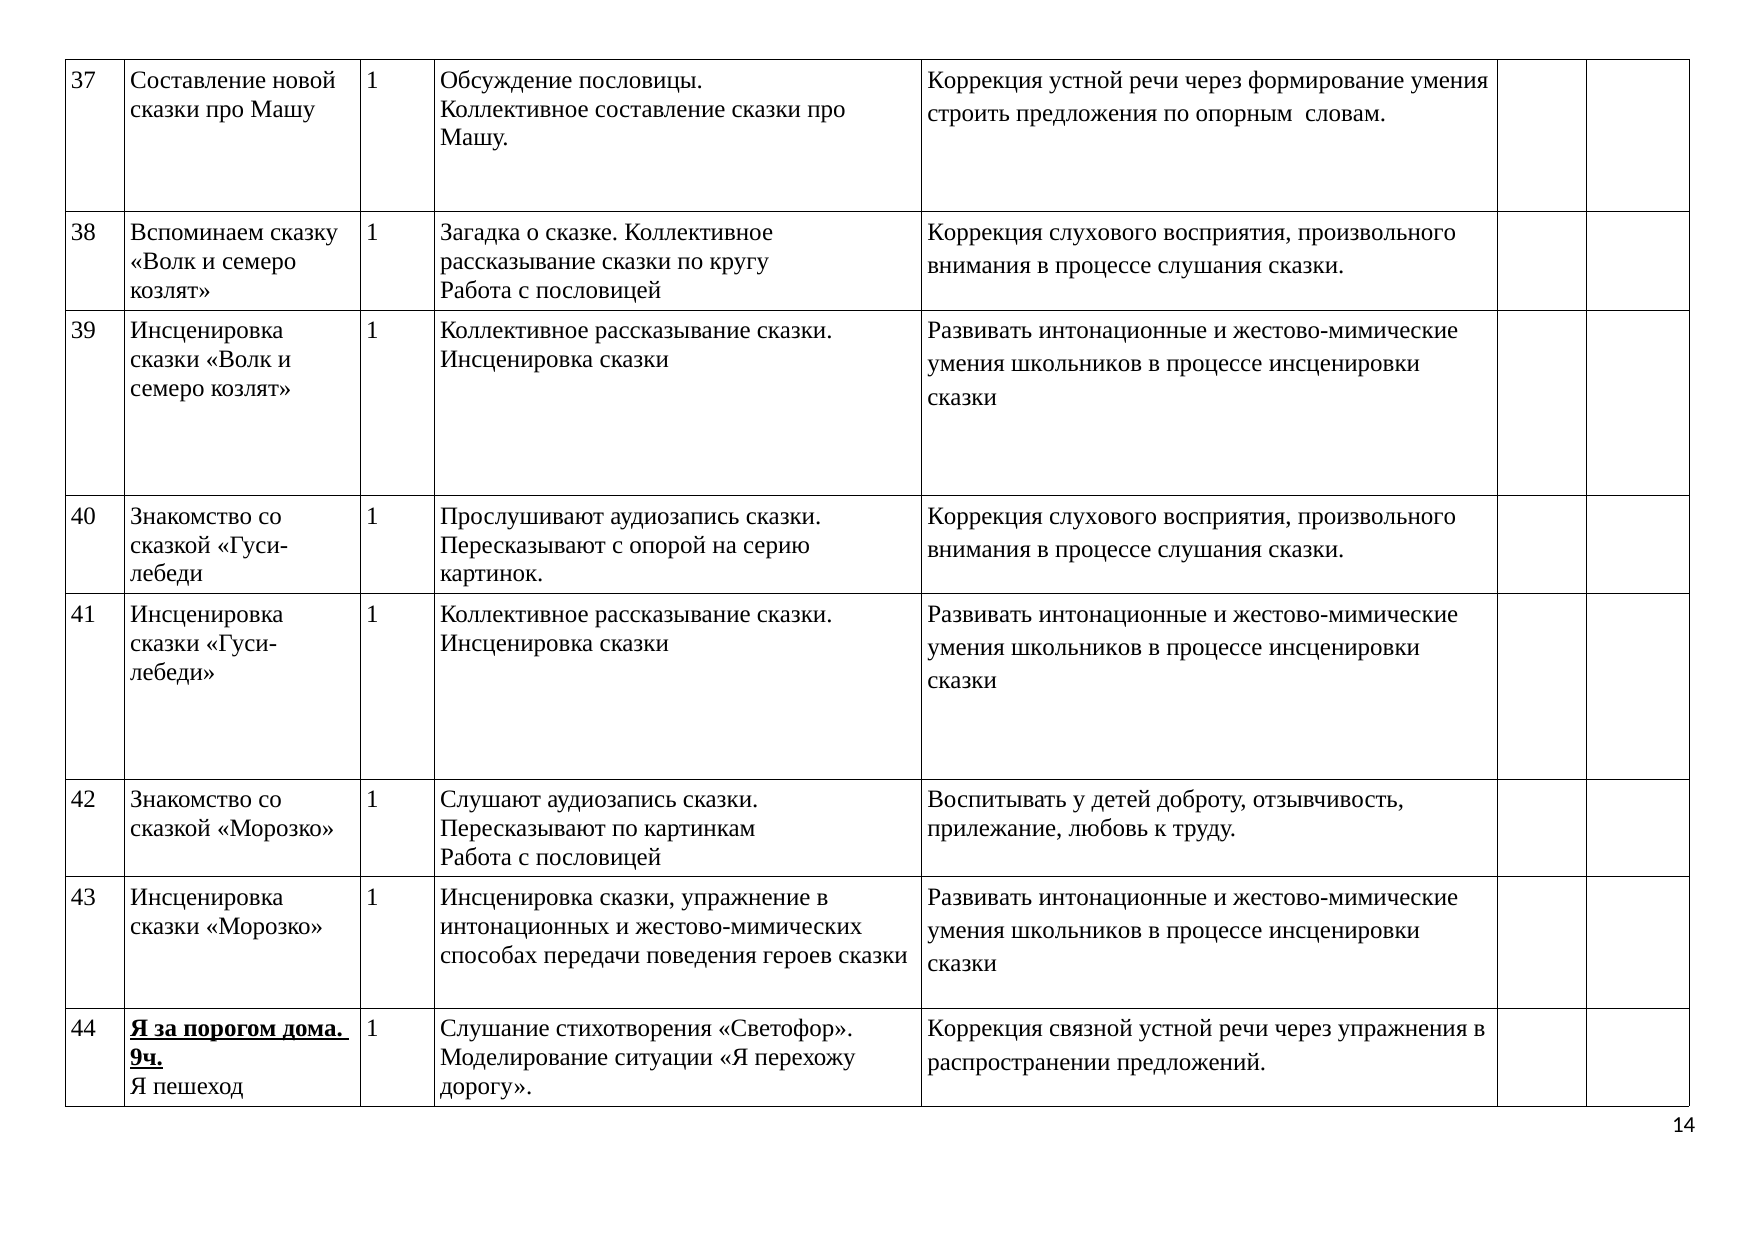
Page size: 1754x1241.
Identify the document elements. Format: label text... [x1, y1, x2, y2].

table_cell 43 [66, 877, 124, 1008]
table_cell 1 [361, 311, 434, 495]
table_cell [1587, 311, 1689, 495]
table_cell Слушание стихотворения «Светофор». Моделирование ситуации «Я перехожу дорогу». [435, 1009, 921, 1106]
table_cell Развивать интонационные и жестово-мимические умения школьников в процессе инсценировки сказки [922, 594, 1497, 778]
table_cell [1498, 780, 1586, 876]
table_cell [1498, 60, 1586, 211]
table_cell [1498, 496, 1586, 593]
table_cell 40 [66, 496, 124, 593]
table_cell 1 [361, 212, 434, 309]
table_cell [1587, 60, 1689, 211]
table_cell Коллективное рассказывание сказки. Инсценировка сказки [435, 594, 921, 778]
table_cell [1587, 1009, 1689, 1106]
table_cell 1 [361, 496, 434, 593]
table_cell Коррекция устной речи через формирование умения строить предложения по опорным словам. [922, 60, 1497, 211]
table_cell [1498, 311, 1586, 495]
table_cell Развивать интонационные и жестово-мимические умения школьников в процессе инсценировки сказки [922, 877, 1497, 1008]
table_cell 42 [66, 780, 124, 876]
table_cell Прослушивают аудиозапись сказки. Пересказывают с опорой на серию картинок. [435, 496, 921, 593]
table_cell Знакомство со сказкой «Гуси-лебеди [125, 496, 360, 593]
table_cell Инсценировка сказки «Гуси-лебеди» [125, 594, 360, 778]
table_cell 1 [361, 780, 434, 876]
table_cell Инсценировка сказки «Морозко» [125, 877, 360, 1008]
table_cell [1587, 594, 1689, 778]
table_cell Я за порогом дома. 9ч. Я пешеход [125, 1009, 360, 1106]
table_cell 1 [361, 1009, 434, 1106]
table_cell Воспитывать у детей доброту, отзывчивость, прилежание, любовь к труду. [922, 780, 1497, 876]
table_cell 44 [66, 1009, 124, 1106]
table_cell Коллективное рассказывание сказки. Инсценировка сказки [435, 311, 921, 495]
table_cell 41 [66, 594, 124, 778]
table_cell [1587, 212, 1689, 309]
table_cell Коррекция слухового восприятия, произвольного внимания в процессе слушания сказки. [922, 212, 1497, 309]
table_cell Знакомство со сказкой «Морозко» [125, 780, 360, 876]
table_cell 38 [66, 212, 124, 309]
table_cell Загадка о сказке. Коллективное рассказывание сказки по кругу Работа с пословицей [435, 212, 921, 309]
table_cell Инсценировка сказки «Волк и семеро козлят» [125, 311, 360, 495]
table_cell [1587, 780, 1689, 876]
table_cell Составление новой сказки про Машу [125, 60, 360, 211]
table_cell 37 [66, 60, 124, 211]
table_cell 1 [361, 594, 434, 778]
table_cell [1587, 496, 1689, 593]
table_cell Развивать интонационные и жестово-мимические умения школьников в процессе инсценировки сказки [922, 311, 1497, 495]
table_cell Обсуждение пословицы. Коллективное составление сказки про Машу. [435, 60, 921, 211]
table_cell 39 [66, 311, 124, 495]
table_cell Инсценировка сказки, упражнение в интонационных и жестово-мимических способах передачи поведения героев сказки [435, 877, 921, 1008]
table_cell Вспоминаем сказку «Волк и семеро козлят» [125, 212, 360, 309]
table_cell [1498, 877, 1586, 1008]
table_cell [1498, 1009, 1586, 1106]
table_cell Коррекция слухового восприятия, произвольного внимания в процессе слушания сказки. [922, 496, 1497, 593]
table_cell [922, 1009, 1497, 1106]
table_cell [1498, 594, 1586, 778]
table_cell Слушают аудиозапись сказки. Пересказывают по картинкам Работа с пословицей [435, 780, 921, 876]
table_cell 1 [361, 60, 434, 211]
table_cell [1587, 877, 1689, 1008]
table_cell [1498, 212, 1586, 309]
table_cell 1 [361, 877, 434, 1008]
